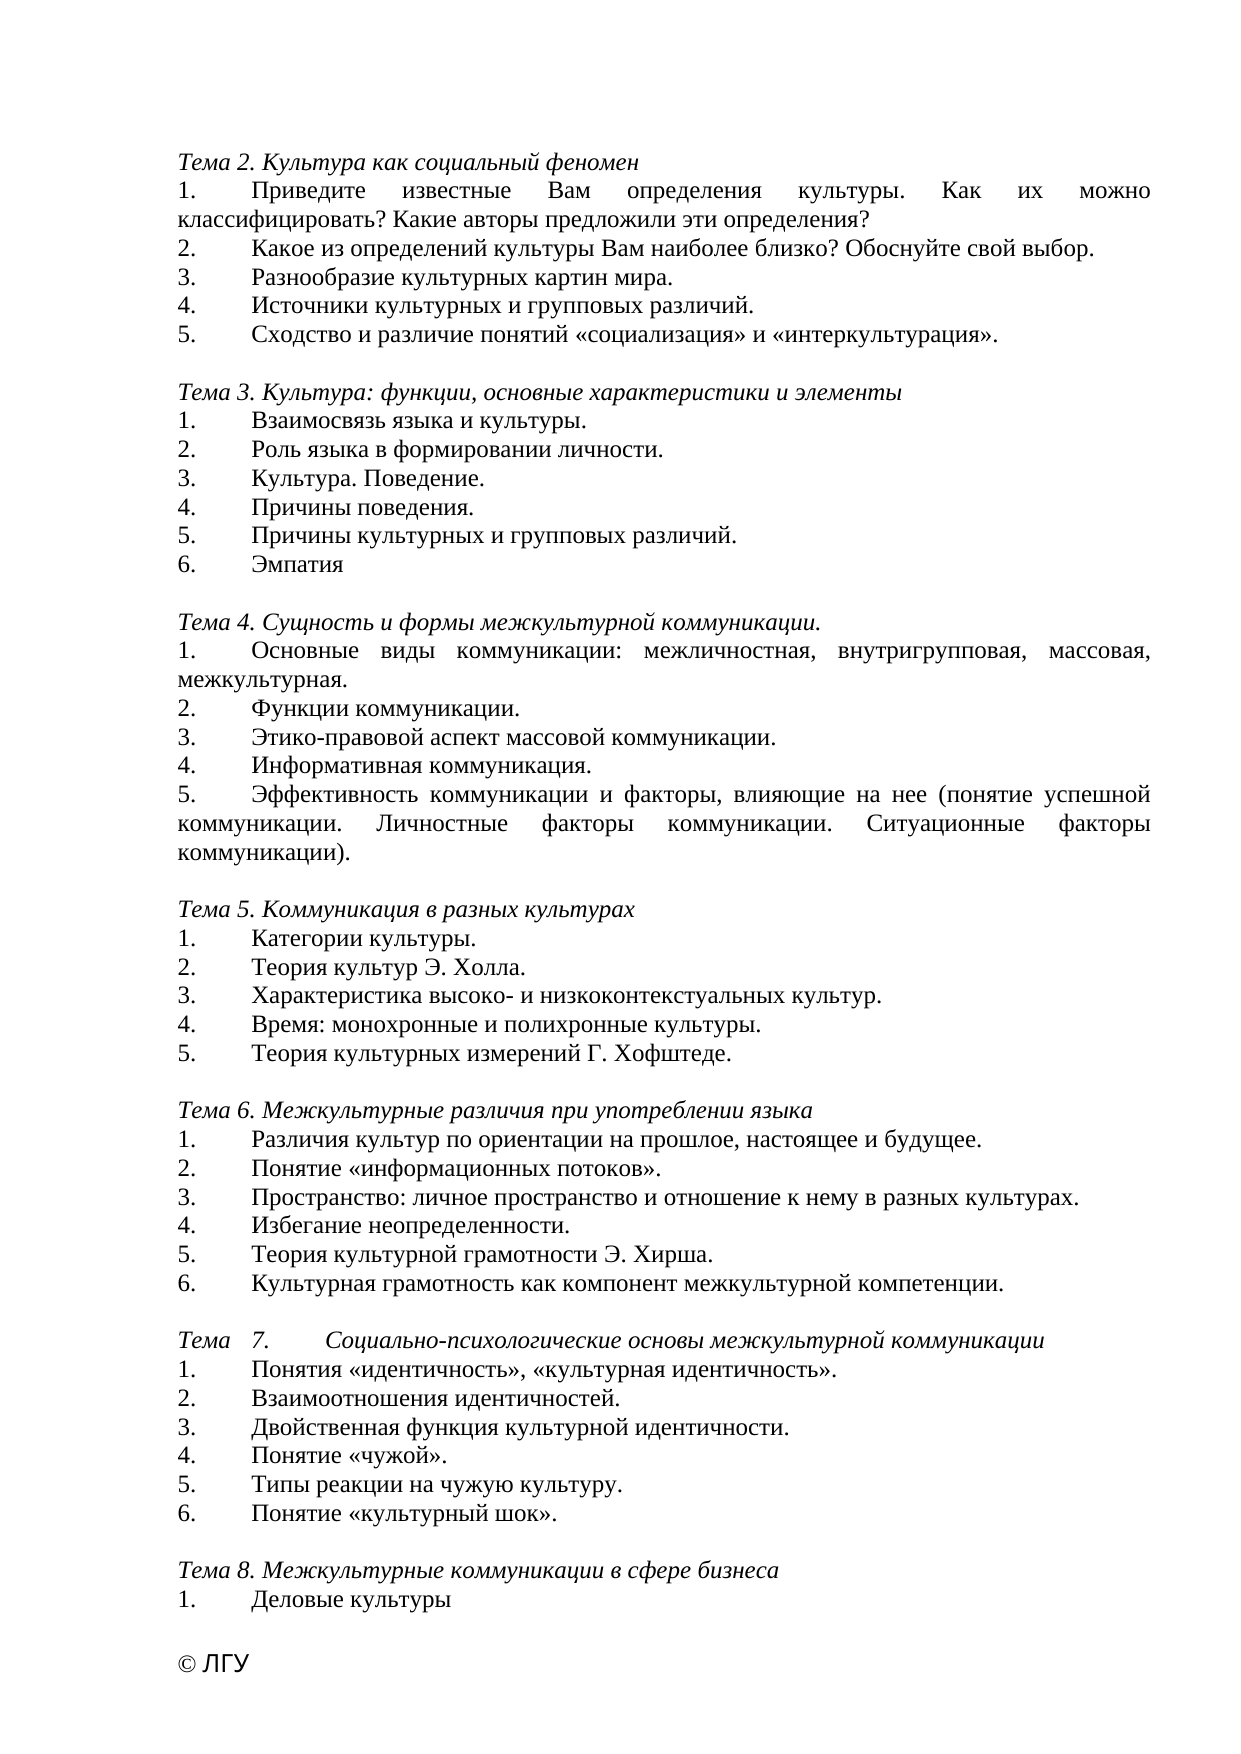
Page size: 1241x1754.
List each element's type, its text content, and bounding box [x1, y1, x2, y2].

text 2. Функции коммуникации. [177, 693, 1152, 722]
text 3. Двойственная функция культурной идентичности. [177, 1412, 1152, 1441]
text 5. Сходство и различие понятий «социализация» и «интеркультурация». [177, 319, 1152, 348]
text 2. Теория культур Э. Холла. [177, 952, 1152, 981]
text 6. Эмпатия [177, 549, 1152, 578]
text 4. Причины поведения. [177, 492, 1152, 521]
text 2. Какое из определений культуры Вам наиболее близко? Обоснуйте свой выбор. [177, 233, 1152, 262]
text Тема 8. Межкультурные коммуникации в сфере бизнеса [177, 1556, 1152, 1584]
text 2. Роль языка в формировании личности. [177, 434, 1152, 463]
text 1. Основные виды коммуникации: межличностная, внутригрупповая, массовая, межкультурная. [177, 636, 1152, 693]
text Тема 7. Социально-психологические основы межкультурной коммуникации [177, 1326, 1152, 1354]
text 3. Разнообразие культурных картин мира. [177, 262, 1152, 291]
text 6. Понятие «культурный шок». [177, 1498, 1152, 1527]
text 5. Причины культурных и групповых различий. [177, 521, 1152, 549]
text 5. Эффективность коммуникации и факторы, влияющие на нее (понятие успешной коммуникации. Личностные факторы коммуникации. Ситуационные факторы коммуникации). [177, 779, 1152, 866]
text Тема 3. Культура: функции, основные характеристики и элементы [177, 377, 1152, 406]
text 1. Деловые культуры [177, 1584, 1152, 1613]
text 4. Источники культурных и групповых различий. [177, 291, 1152, 319]
text Тема 4. Сущность и формы межкультурной коммуникации. [177, 607, 1152, 636]
text 5. Теория культурных измерений Г. Хофштеде. [177, 1038, 1152, 1067]
text 4. Понятие «чужой». [177, 1441, 1152, 1469]
text Тема 2. Культура как социальный феномен [177, 147, 1152, 176]
text 4. Избегание неопределенности. [177, 1211, 1152, 1239]
text 1. Различия культур по ориентации на прошлое, настоящее и будущее. [177, 1124, 1152, 1153]
text 4. Информативная коммуникация. [177, 751, 1152, 779]
text 1. Понятия «идентичность», «культурная идентичность». [177, 1354, 1152, 1383]
text 1. Приведите известные Вам определения культуры. Как их можно классифицировать? Какие авторы предложили эти определения? [177, 176, 1152, 233]
text 5. Типы реакции на чужую культуру. [177, 1469, 1152, 1498]
text 5. Теория культурной грамотности Э. Хирша. [177, 1239, 1152, 1268]
text 2. Понятие «информационных потоков». [177, 1153, 1152, 1182]
text 3. Культура. Поведение. [177, 463, 1152, 492]
text 6. Культурная грамотность как компонент межкультурной компетенции. [177, 1268, 1152, 1297]
text 3. Характеристика высоко- и низкоконтекстуальных культур. [177, 981, 1152, 1009]
text 1. Категории культуры. [177, 923, 1152, 952]
text 4. Время: монохронные и полихронные культуры. [177, 1009, 1152, 1038]
text 3. Этико-правовой аспект массовой коммуникации. [177, 722, 1152, 751]
text 2. Взаимоотношения идентичностей. [177, 1383, 1152, 1412]
text 3. Пространство: личное пространство и отношение к нему в разных культурах. [177, 1182, 1152, 1211]
text 1. Взаимосвязь языка и культуры. [177, 406, 1152, 434]
text Тема 6. Межкультурные различия при употреблении языка [177, 1096, 1152, 1124]
text Тема 5. Коммуникация в разных культурах [177, 894, 1152, 923]
